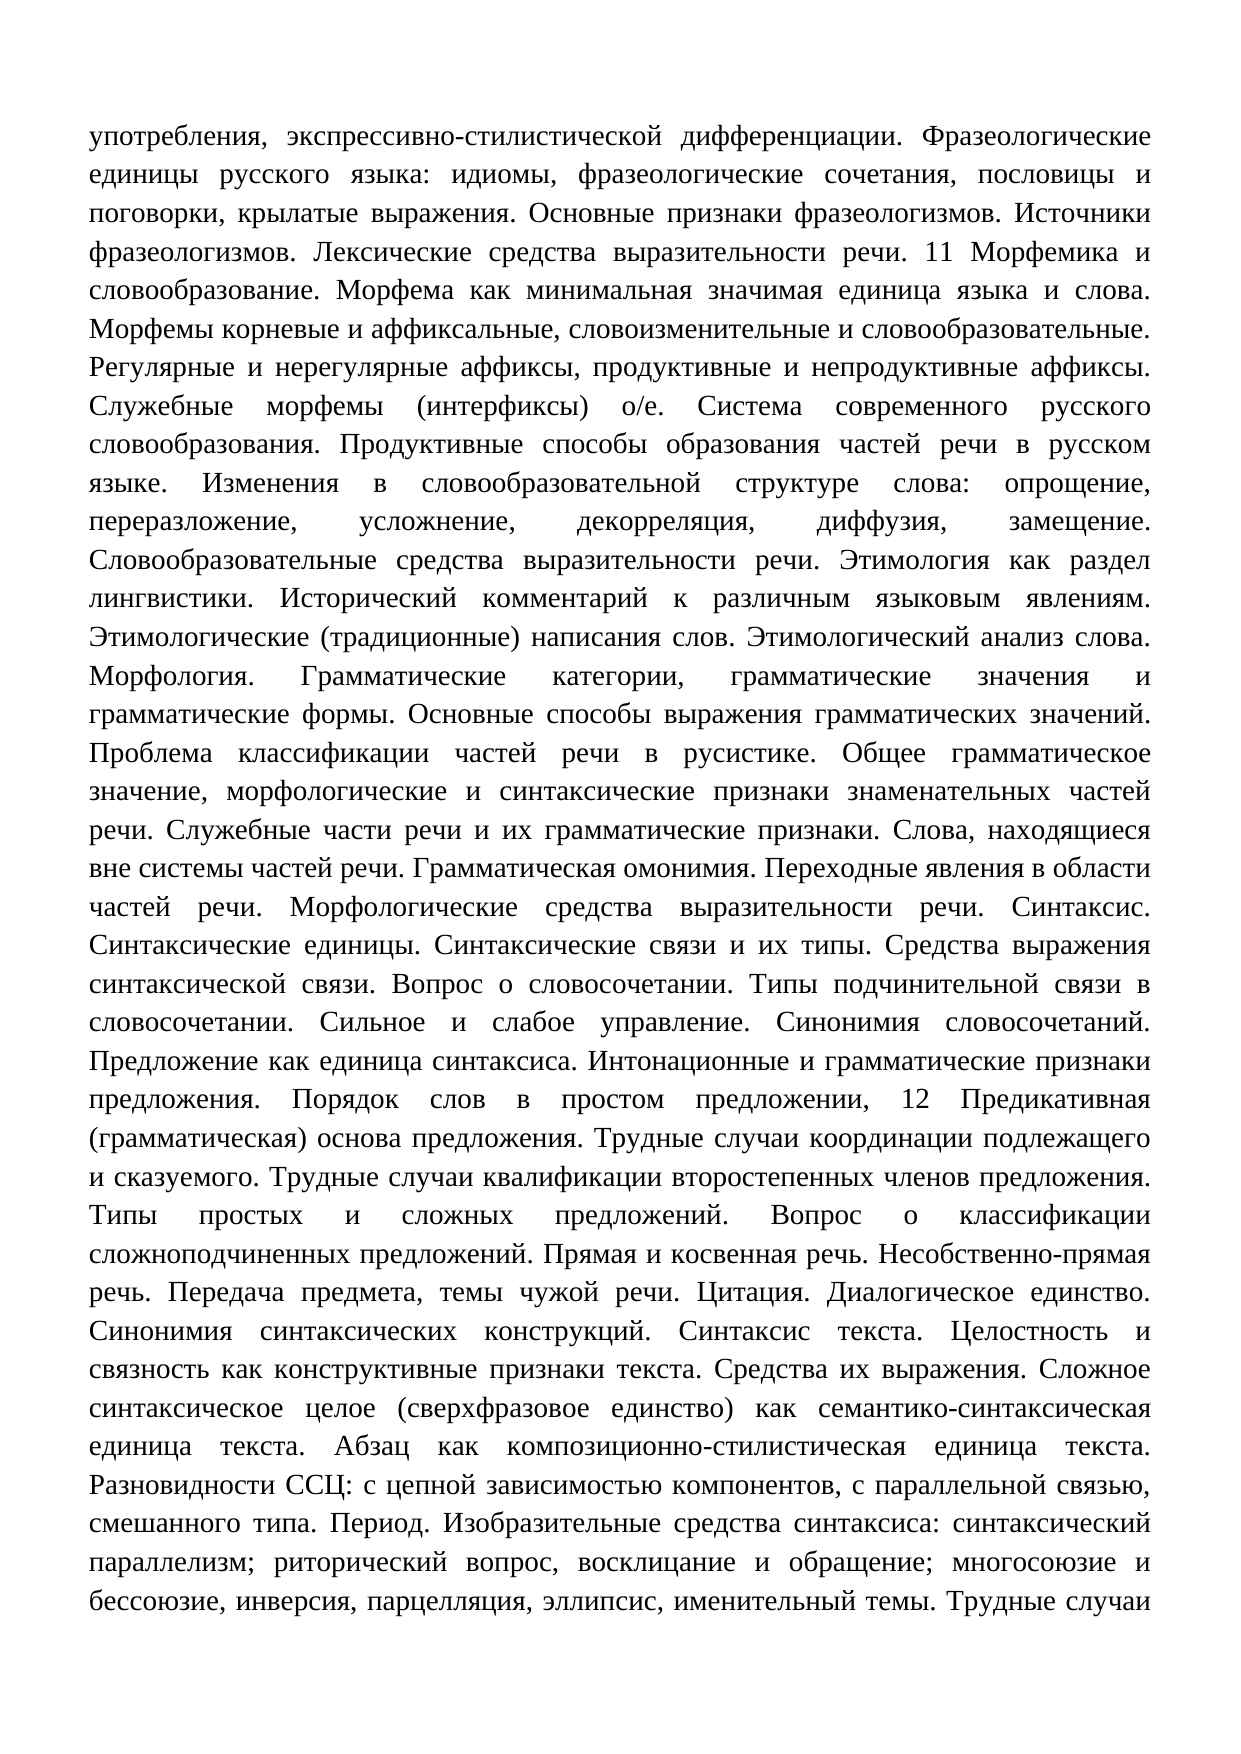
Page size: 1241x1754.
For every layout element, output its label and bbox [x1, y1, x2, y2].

text [89, 118, 1152, 1616]
